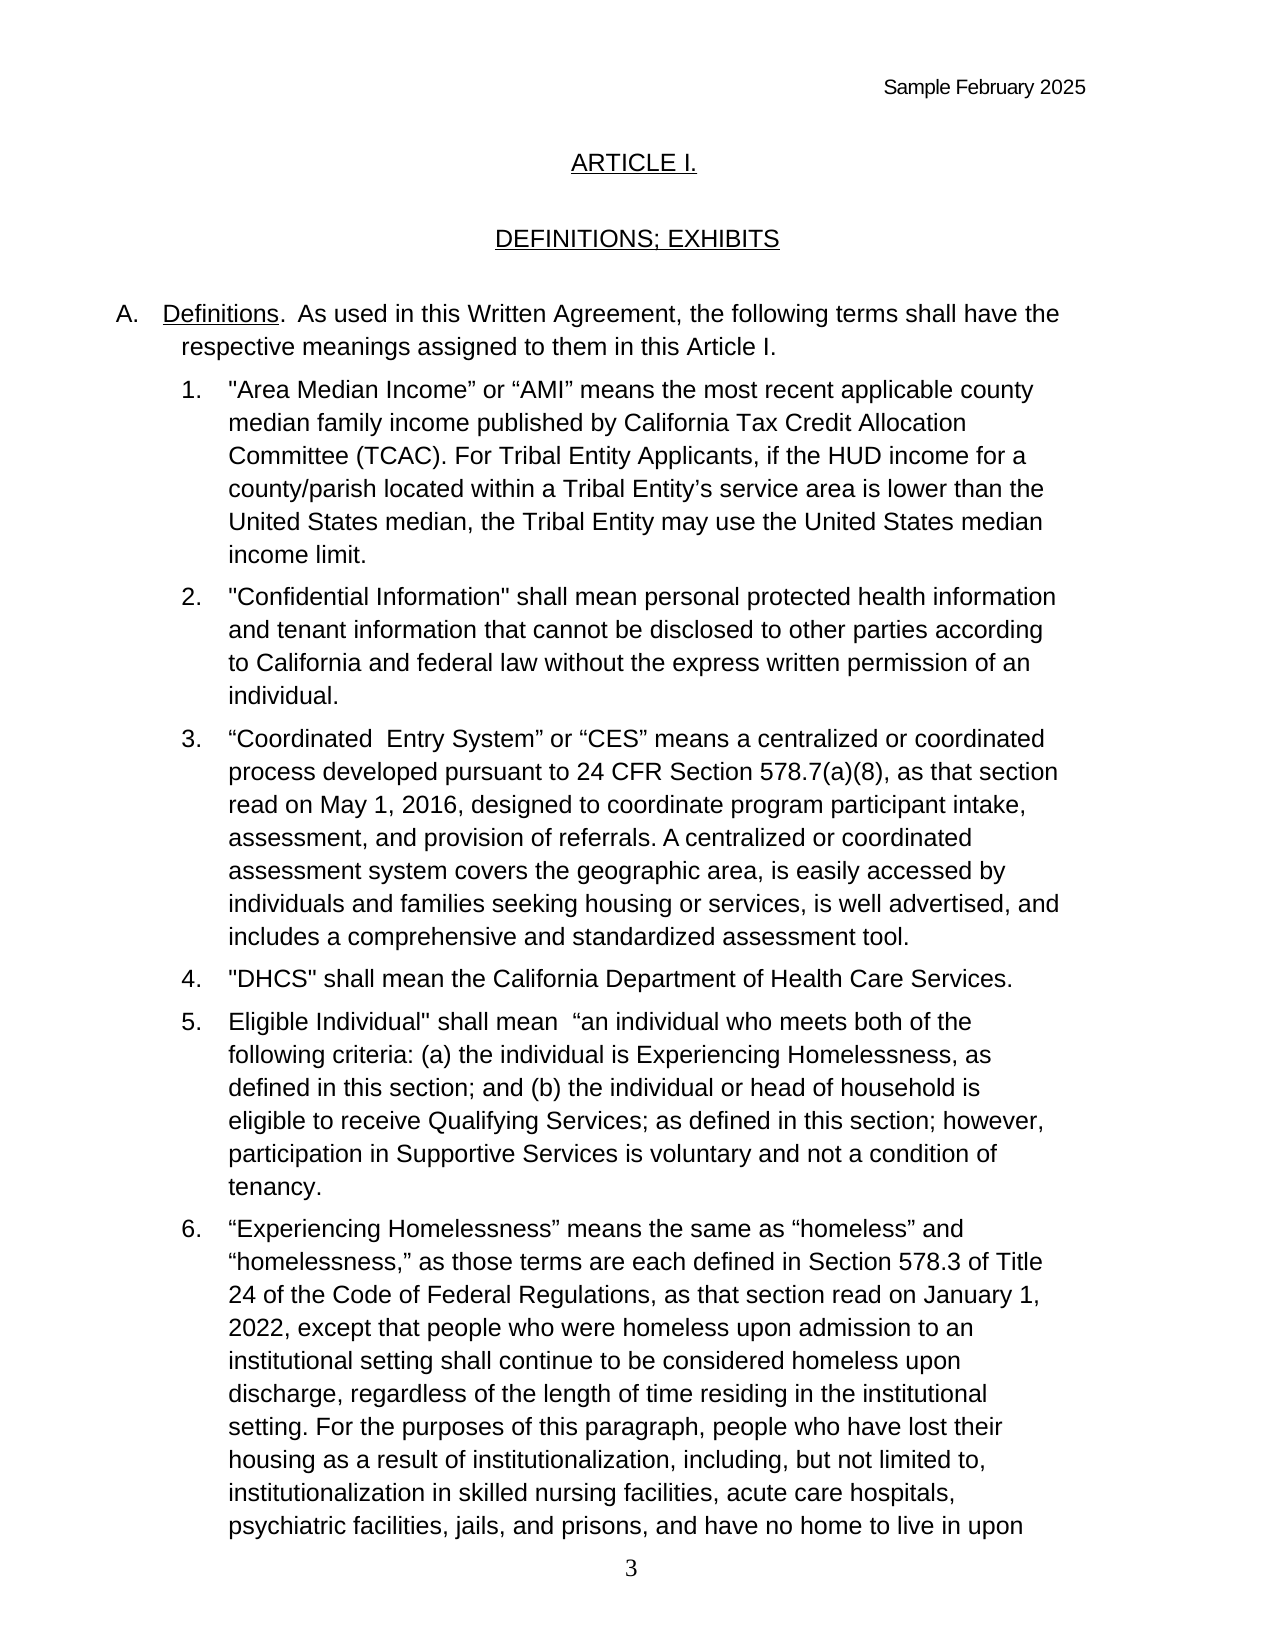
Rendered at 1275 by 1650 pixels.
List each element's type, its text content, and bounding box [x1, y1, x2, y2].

subtitle ARTICLE I. [281, 148, 987, 177]
list Eligible Individual" shall mean “an individual who meets both of the following criteria: (a) the individual is Experiencing Homelessness, as defined in this section; and (b) the individual or head of household is eligible to receive Qualifying Services; as defined in this section; however, participation in Supportive Services is voluntary and not a condition of tenancy. [181, 1007, 1066, 1200]
list Definitions. As used in this Written Agreement, the following terms shall have the respective meanings assigned to them in this Article I. [116, 299, 1066, 361]
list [181, 1214, 1066, 1540]
list “Coordinated Entry System” or “CES” means a centralized or coordinated process developed pursuant to 24 CFR Section 578.7(a)(8), as that section read on May 1, 2016, designed to coordinate program participant intake, assessment, and provision of referrals. A centralized or coordinated assessment system covers the geographic area, is easily accessed by individuals and families seeking housing or services, is well advertised, and includes a comprehensive and standardized assessment tool. [181, 724, 1066, 951]
list "DHCS" shall mean the California Department of Health Care Services. [181, 964, 1066, 993]
list "Area Median Income” or “AMI” means the most recent applicable county median family income published by California Tax Credit Allocation Committee (TCAC). For Tribal Entity Applicants, if the HUD income for a county/parish located within a Tribal Entity’s service area is lower than the United States median, the Tribal Entity may use the United States median income limit. [181, 375, 1066, 568]
text DEFINITIONS; EXHIBITS [288, 224, 987, 252]
list "Confidential Information" shall mean personal protected health information and tenant information that cannot be disclosed to other parties according to California and federal law without the express written permission of an individual. [181, 582, 1066, 710]
